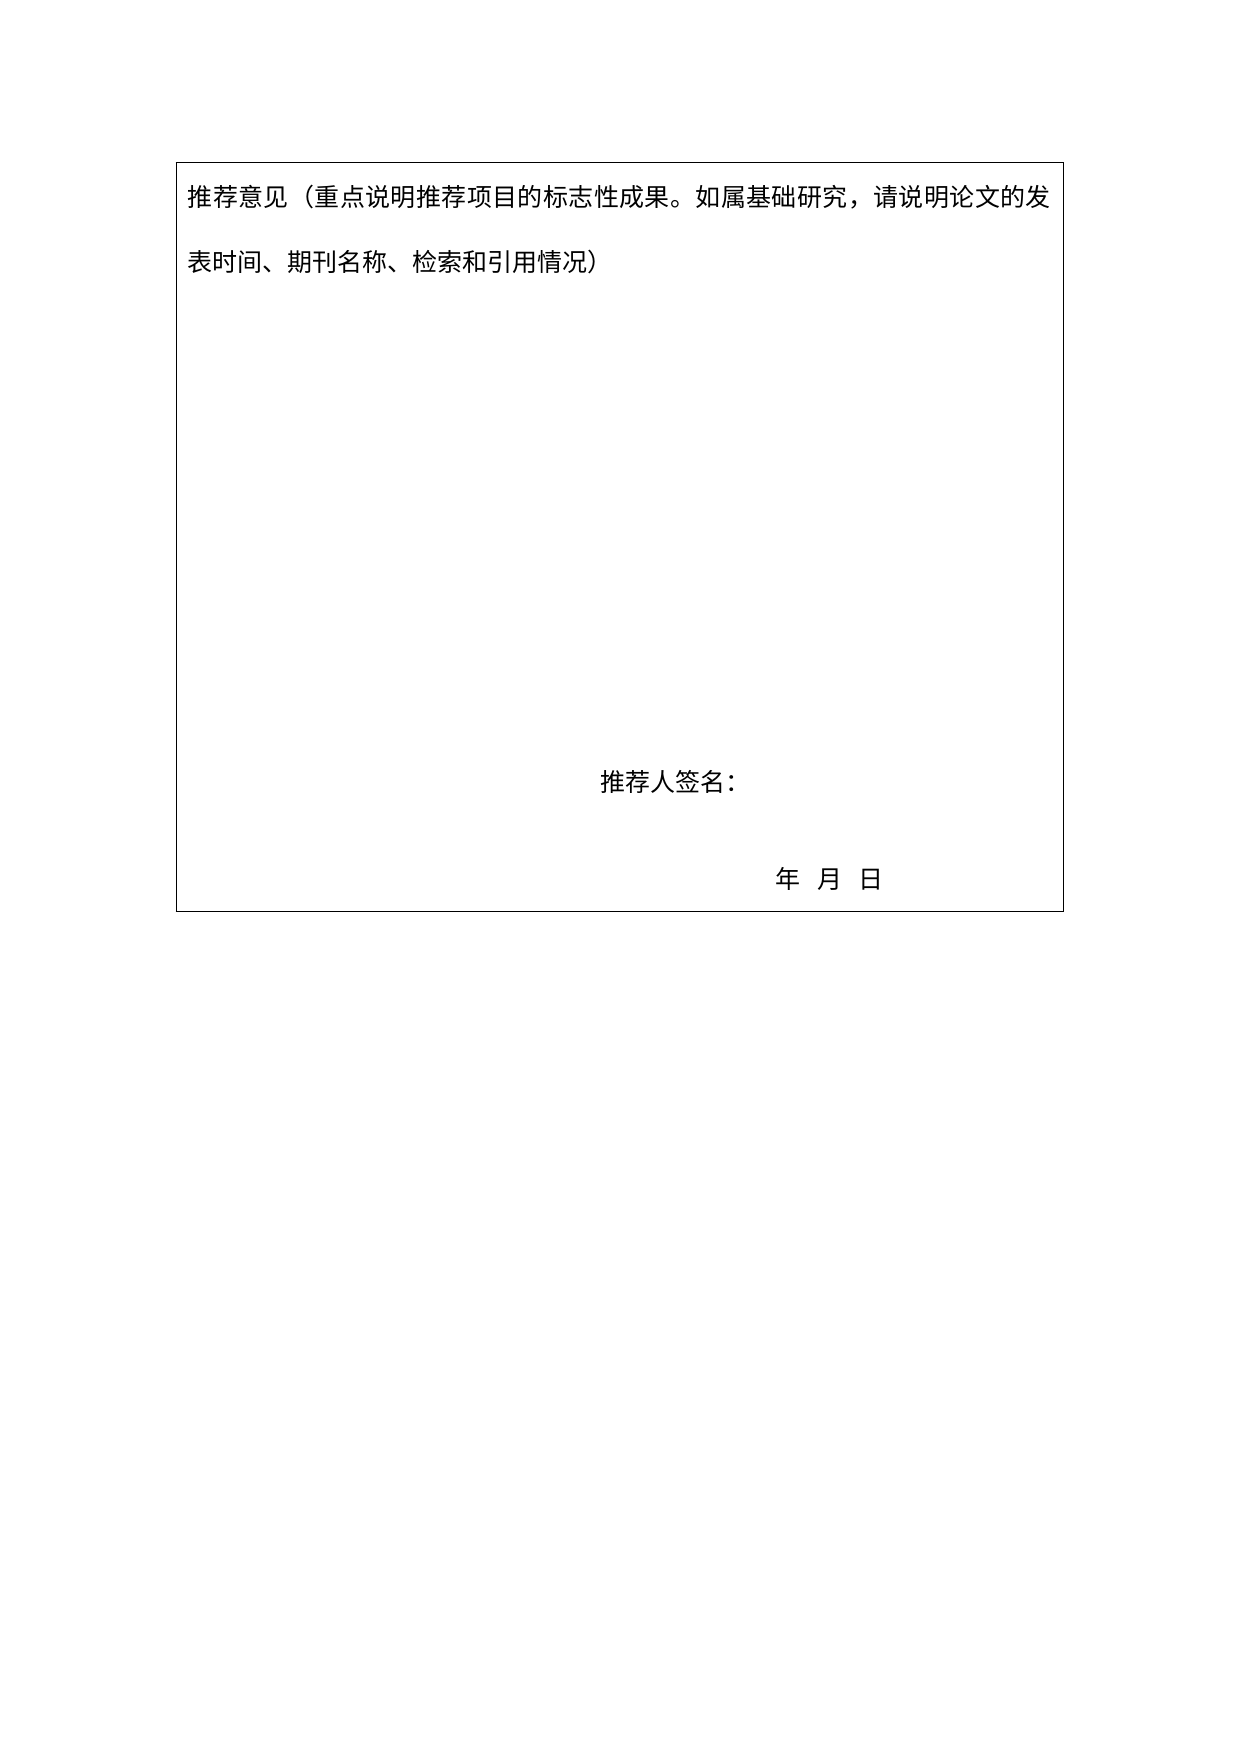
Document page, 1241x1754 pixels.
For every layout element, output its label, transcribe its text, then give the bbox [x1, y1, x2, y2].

table_cell 推荐意见（重点说明推荐项目的标志性成果。如属基础研究，请说明论文的发表时间、期刊名称、检索和引用情况） 推荐人签名： 年 月 日 [177, 163, 1063, 911]
